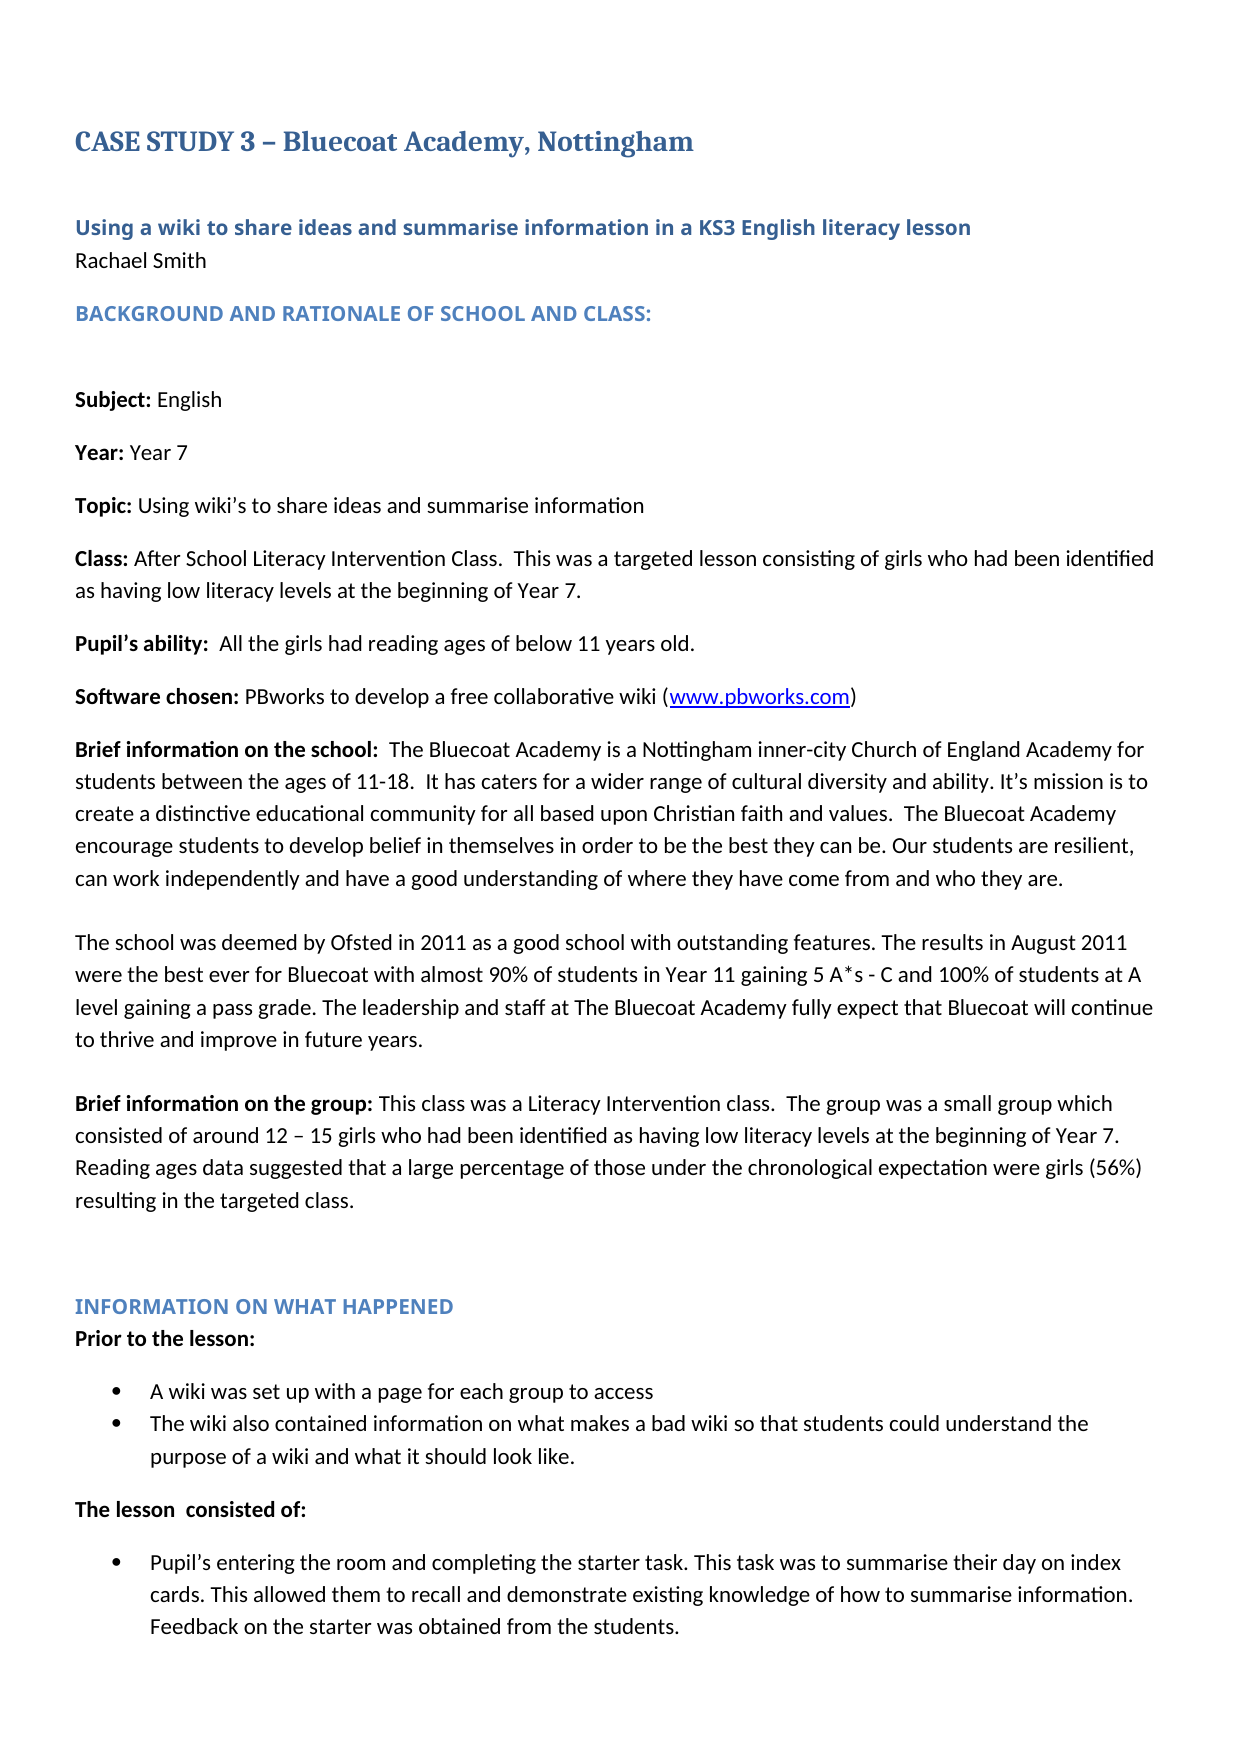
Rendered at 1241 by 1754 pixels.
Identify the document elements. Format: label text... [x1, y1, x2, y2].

text Topic: Using wiki’s to share ideas and summarise information [75, 491, 1165, 519]
text Subject: English [75, 385, 1165, 413]
text Software chosen: PBworks to develop a free collaborative wiki (www.pbworks.com) [75, 682, 1165, 710]
text Year: Year 7 [75, 438, 1165, 466]
text Class: After School Literacy Intervention Class. This was a targeted lesson consisting of girls who had been identified as having low literacy levels at the beginning of Year 7. [75, 544, 1165, 604]
subtitle INFORMATION ON WHAT HAPPENED [75, 1292, 1165, 1320]
text Rachael Smith [75, 246, 1165, 274]
list The wiki also contained information on what makes a bad wiki so that students could understand the purpose of a wiki and what it should look like. [112, 1409, 1165, 1470]
text The lesson consisted of: [75, 1495, 1165, 1523]
text Prior to the lesson: [75, 1324, 1165, 1352]
subtitle CASE STUDY 3 – Bluecoat Academy, Nottingham [75, 125, 1165, 158]
text Pupil’s ability: All the girls had reading ages of below 11 years old. [75, 629, 1165, 657]
subtitle Using a wiki to share ideas and summarise information in a KS3 English literacy lesson [75, 213, 1165, 242]
list A wiki was set up with a page for each group to access [112, 1377, 1165, 1405]
subtitle BACKGROUND AND RATIONALE OF SCHOOL AND CLASS: [75, 299, 1165, 328]
text Brief information on the school: The Bluecoat Academy is a Nottingham inner-city Church of England Academy for students between the ages of 11-18. It has caters for a wider range of cultural diversity and ability. It’s mission is to create a distinctive educational community for all based upon Christian faith and values. The Bluecoat Academy encourage students to develop belief in themselves in order to be the best they can be. Our students are resilient, can work independently and have a good understanding of where they have come from and who they are. The school was deemed by Ofsted in 2011 as a good school with outstanding features. The results in August 2011 were the best ever for Bluecoat with almost 90% of students in Year 11 gaining 5 A*s - C and 100% of students at A level gaining a pass grade. The leadership and staff at The Bluecoat Academy fully expect that Bluecoat will continue to thrive and improve in future years. Brief information on the group: This class was a Literacy Intervention class. The group was a small group which consisted of around 12 – 15 girls who had been identified as having low literacy levels at the beginning of Year 7. Reading ages data suggested that a large percentage of those under the chronological expectation were girls (56%) resulting in the targeted class. [75, 735, 1165, 1214]
list Pupil’s entering the room and completing the starter task. This task was to summarise their day on index cards. This allowed them to recall and demonstrate existing knowledge of how to summarise information. Feedback on the starter was obtained from the students. [112, 1548, 1165, 1640]
